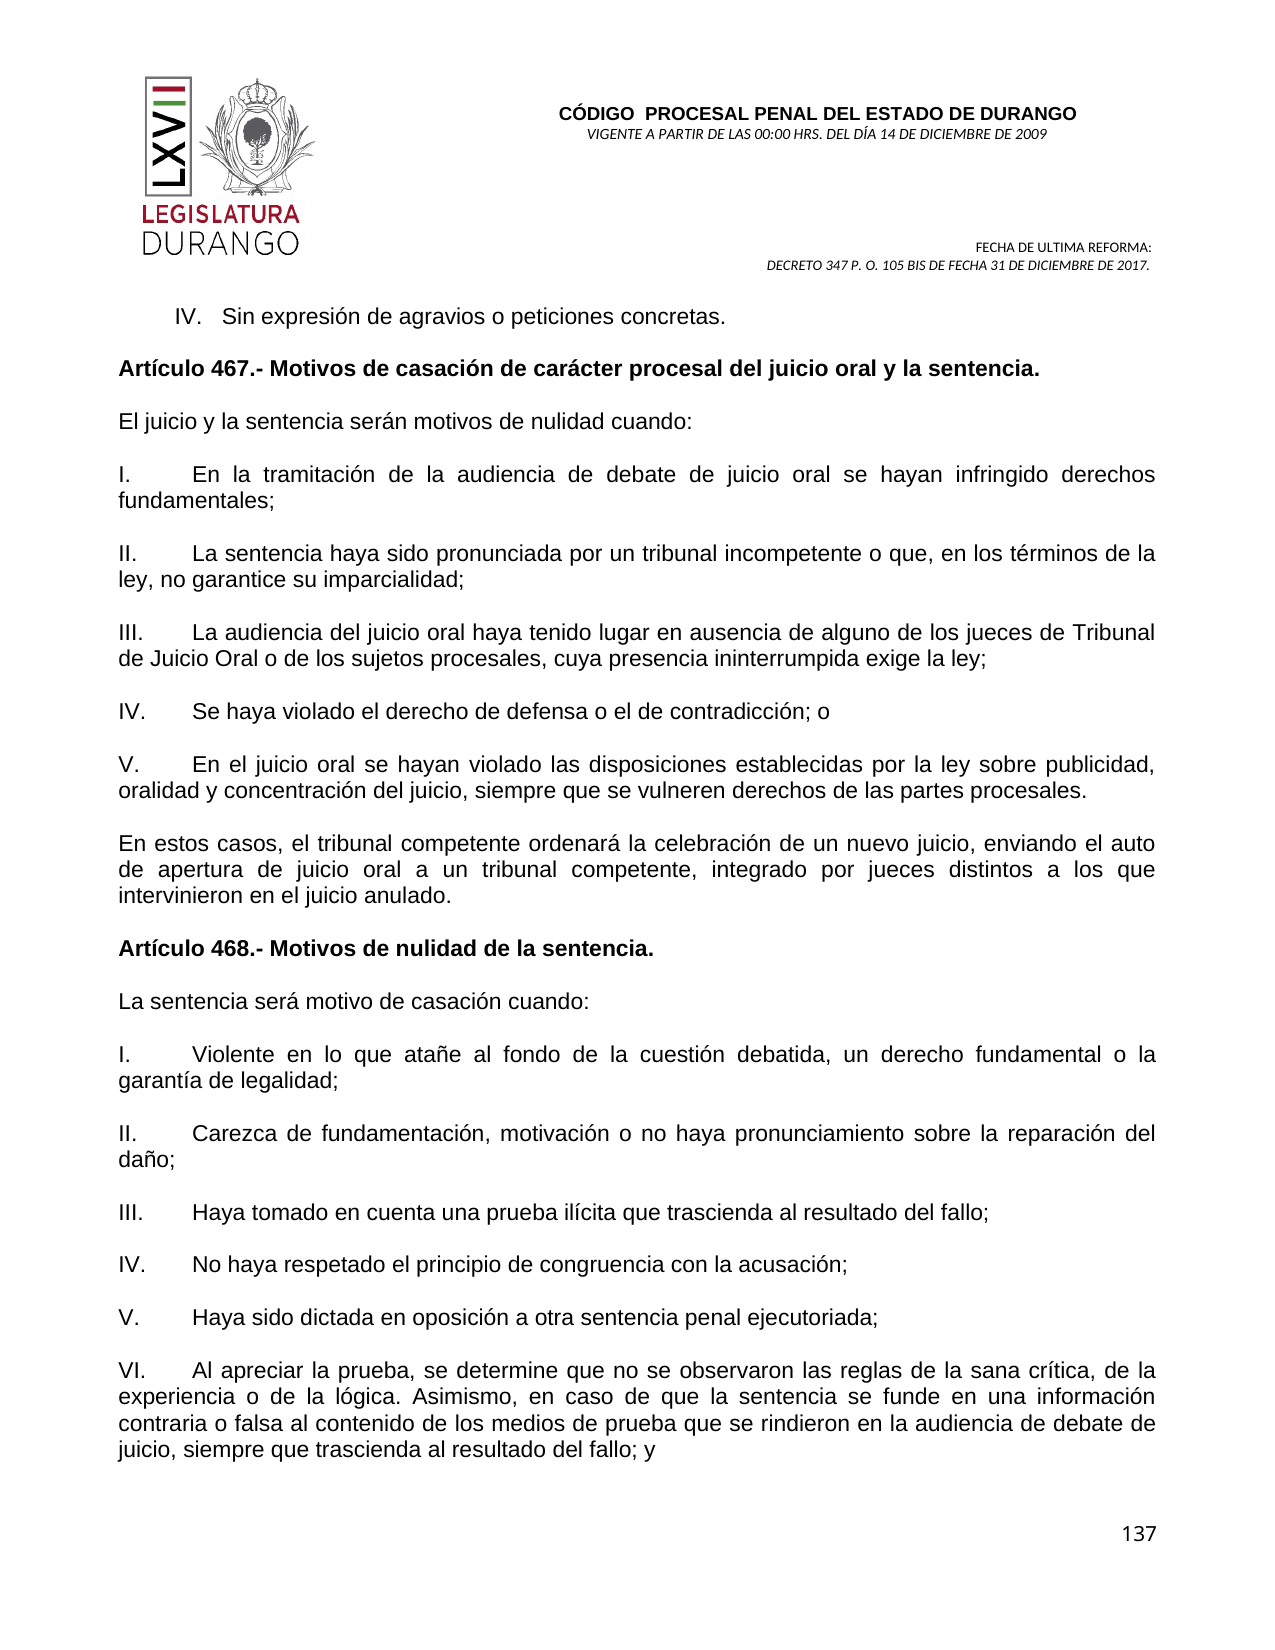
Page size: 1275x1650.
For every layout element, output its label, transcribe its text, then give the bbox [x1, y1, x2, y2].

list Al apreciar la prueba, se determine que no se observaron las reglas de la sana crítica, de la experiencia o de la lógica. Asimismo, en caso de que la sentencia se funde en una información contraria o falsa al contenido de los medios de prueba que se rindieron en la audiencia de debate de juicio, siempre que trascienda al resultado del fallo; y [118, 1357, 1157, 1462]
list Sin expresión de agravios o peticiones concretas. [174, 303, 1157, 329]
list La audiencia del juicio oral haya tenido lugar en ausencia de alguno de los jueces de Tribunal de Juicio Oral o de los sujetos procesales, cuya presencia ininterrumpida exige la ley; [118, 619, 1157, 672]
picture [140, 73, 318, 258]
text Artículo 468.- Motivos de nulidad de la sentencia. [118, 935, 1157, 961]
list Se haya violado el derecho de defensa o el de contradicción; o [118, 698, 1157, 724]
list En el juicio oral se hayan violado las disposiciones establecidas por la ley sobre publicidad, oralidad y concentración del juicio, siempre que se vulneren derechos de las partes procesales. [118, 751, 1157, 803]
text El juicio y la sentencia serán motivos de nulidad cuando: [118, 408, 1157, 434]
text La sentencia será motivo de casación cuando: [118, 988, 1157, 1014]
list La sentencia haya sido pronunciada por un tribunal incompetente o que, en los términos de la ley, no garantice su imparcialidad; [118, 540, 1157, 592]
list Haya tomado en cuenta una prueba ilícita que trascienda al resultado del fallo; [118, 1199, 1157, 1225]
list Carezca de fundamentación, motivación o no haya pronunciamiento sobre la reparación del daño; [118, 1119, 1157, 1172]
list Haya sido dictada en oposición a otra sentencia penal ejecutoriada; [118, 1304, 1157, 1330]
text Artículo 467.- Motivos de casación de carácter procesal del juicio oral y la sentencia. [118, 355, 1157, 382]
text En estos casos, el tribunal competente ordenará la celebración de un nuevo juicio, enviando el auto de apertura de juicio oral a un tribunal competente, integrado por jueces distintos a los que intervinieron en el juicio anulado. [118, 830, 1157, 909]
list Violente en lo que atañe al fondo de la cuestión debatida, un derecho fundamental o la garantía de legalidad; [118, 1041, 1157, 1093]
list En la tramitación de la audiencia de debate de juicio oral se hayan infringido derechos fundamentales; [118, 461, 1157, 513]
list No haya respetado el principio de congruencia con la acusación; [118, 1251, 1157, 1278]
